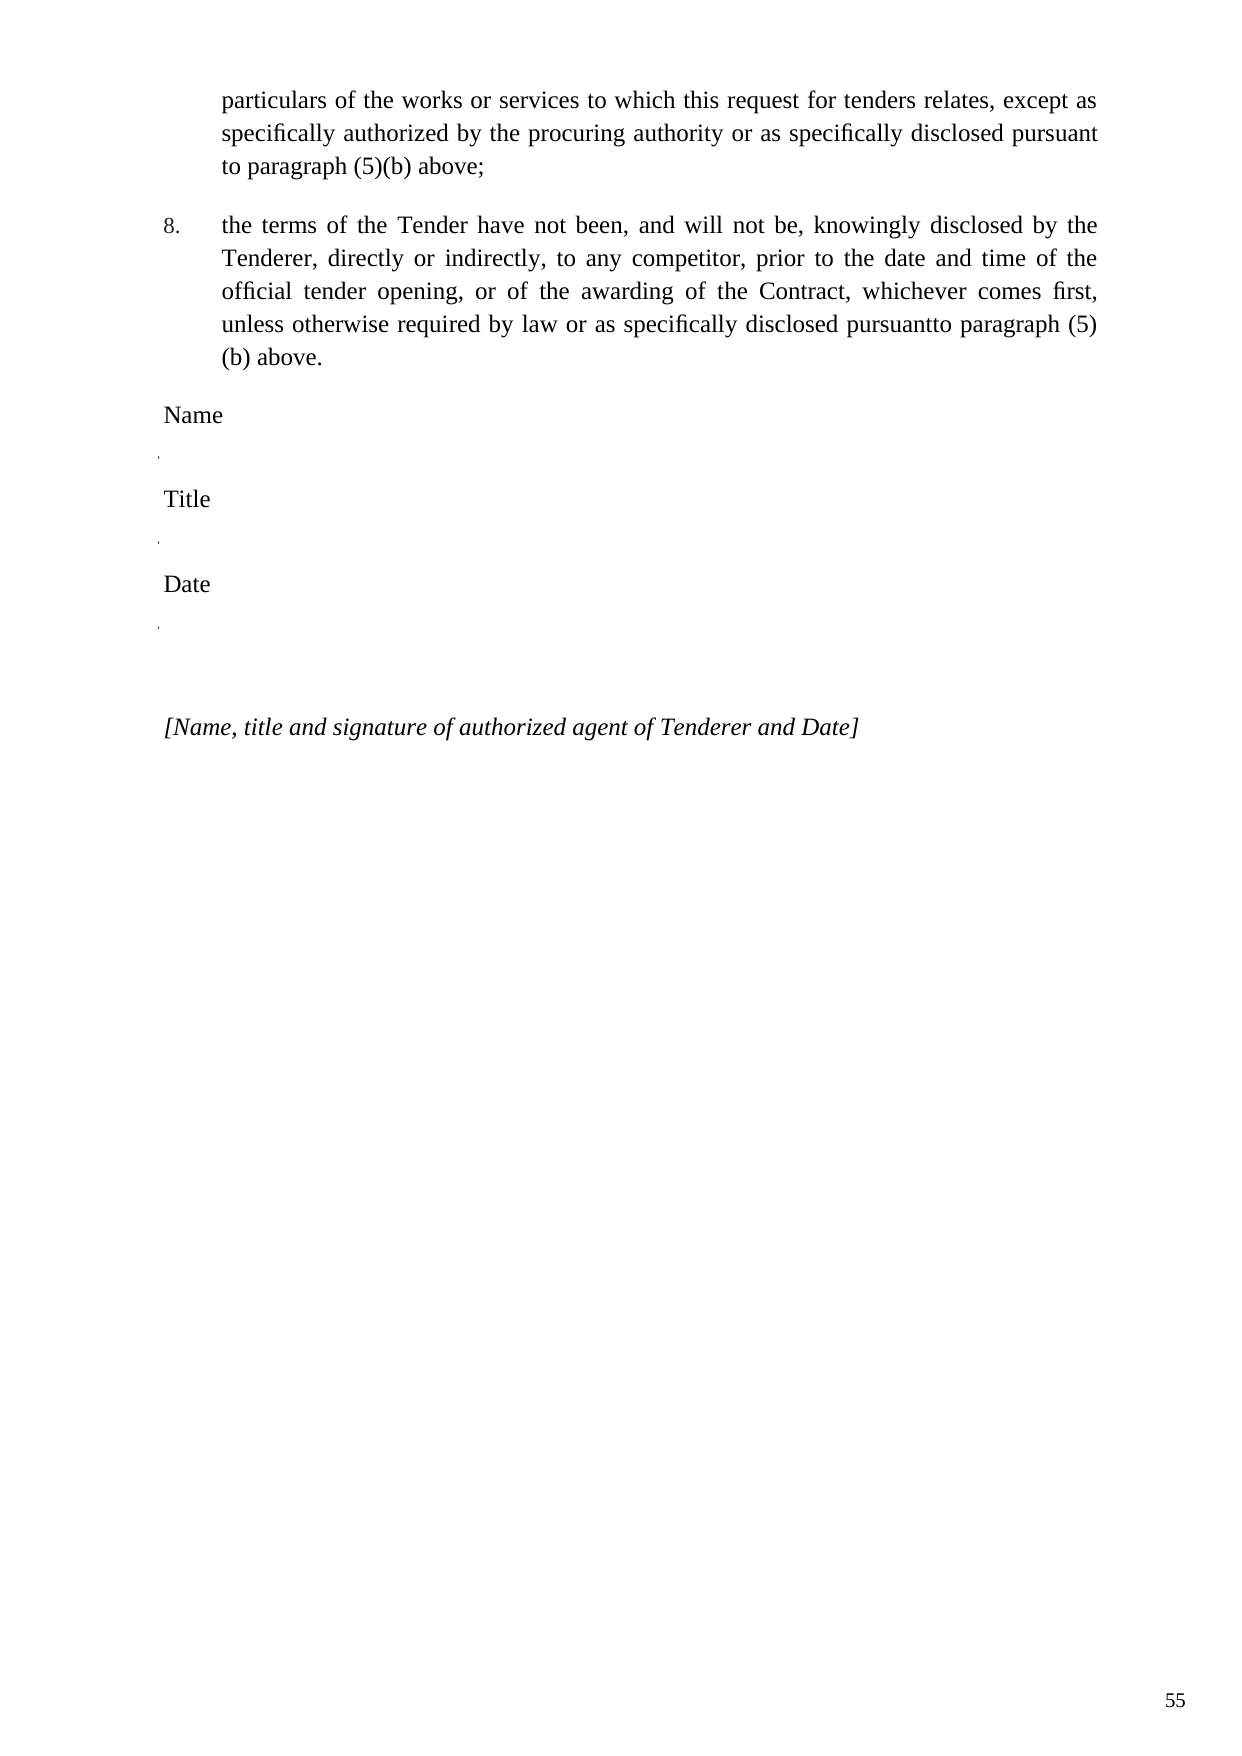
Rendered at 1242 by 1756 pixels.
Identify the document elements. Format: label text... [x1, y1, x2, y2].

text Name [163, 401, 1185, 429]
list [163, 85, 1099, 180]
text [Name, title and signature of authorized agent of Tenderer and Date] [163, 712, 1185, 740]
text Date [163, 569, 1185, 597]
list the terms of the Tender have not been, and will not be, knowingly disclosed by the Tenderer, directly or indirectly, to any competitor, prior to the date and time of the ofﬁcial tender opening, or of the awarding of the Contract, whichever comes ﬁrst, unless otherwise required by law or as speciﬁcally disclosed pursuantto paragraph (5)(b) above. [163, 210, 1099, 371]
text Title [163, 484, 1185, 512]
